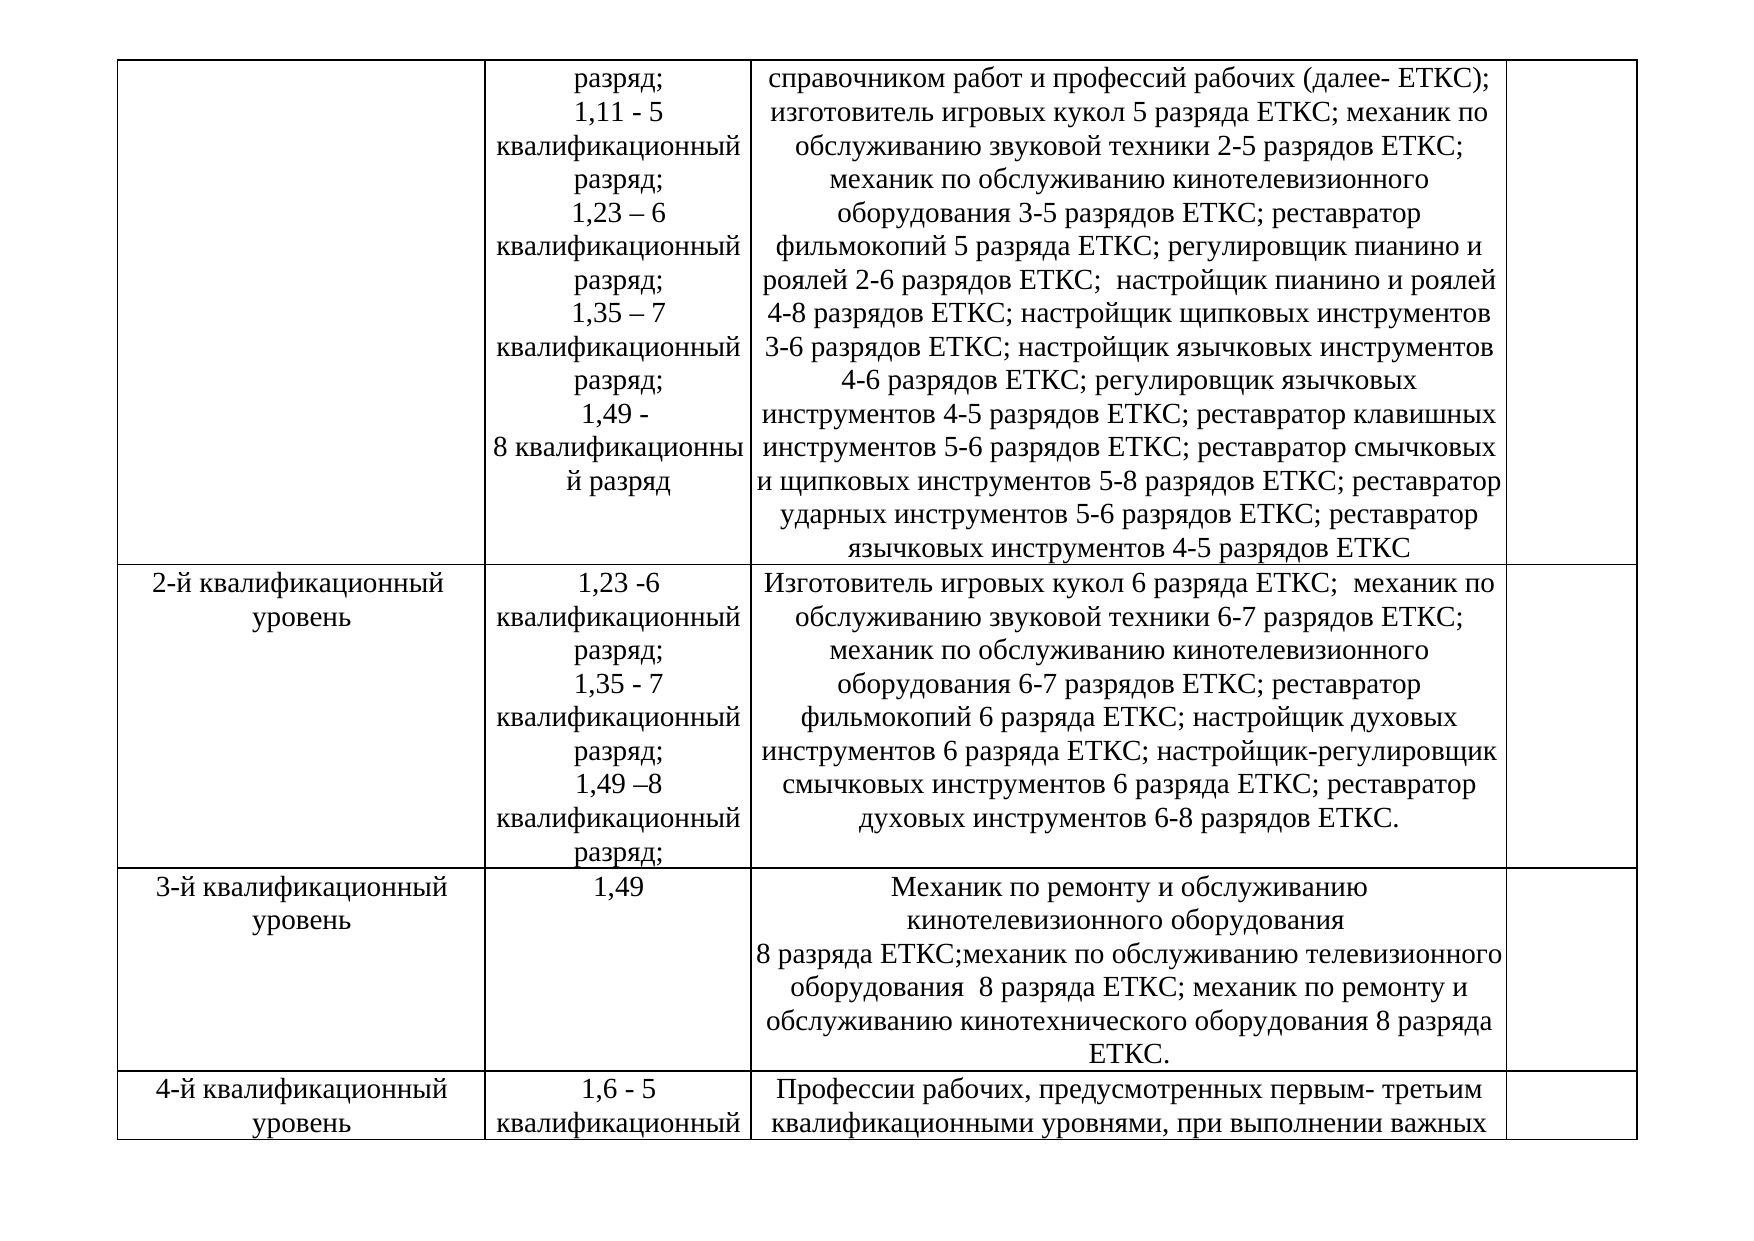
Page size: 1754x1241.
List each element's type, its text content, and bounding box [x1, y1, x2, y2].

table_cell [752, 1072, 1506, 1139]
table_cell Изготовитель игровых кукол 6 разряда ЕТКС; механик по обслуживанию звуковой техники 6-7 разрядов ЕТКС; механик по обслуживанию кинотелевизионного оборудования 6-7 разрядов ЕТКС; реставратор фильмокопий 6 разряда ЕТКС; настройщик духовых инструментов 6 разряда ЕТКС; настройщик-регулировщик смычковых инструментов 6 разряда ЕТКС; реставратор духовых инструментов 6-8 разрядов ЕТКС. [752, 565, 1506, 867]
table_cell [1507, 61, 1636, 564]
table_cell 2-й квалификационный уровень [118, 565, 484, 867]
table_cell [486, 61, 750, 564]
table_cell [1507, 1072, 1636, 1139]
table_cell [752, 61, 1506, 564]
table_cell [118, 1072, 484, 1139]
table_cell 1,49 [486, 869, 750, 1070]
table_cell Механик по ремонту и обслуживанию кинотелевизионного оборудования 8 разряда ЕТКС;механик по обслуживанию телевизионного оборудования 8 разряда ЕТКС; механик по ремонту и обслуживанию кинотехнического оборудования 8 разряда ЕТКС. [752, 869, 1506, 1070]
table_cell [1507, 869, 1636, 1070]
table_cell 3-й квалификационный уровень [118, 869, 484, 1070]
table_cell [486, 1072, 750, 1139]
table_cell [118, 61, 484, 564]
table_cell [1507, 565, 1636, 867]
table_cell 1,23 -6 квалификационный разряд; 1,35 - 7 квалификационный разряд; 1,49 –8 квалификационный разряд; [486, 565, 750, 867]
